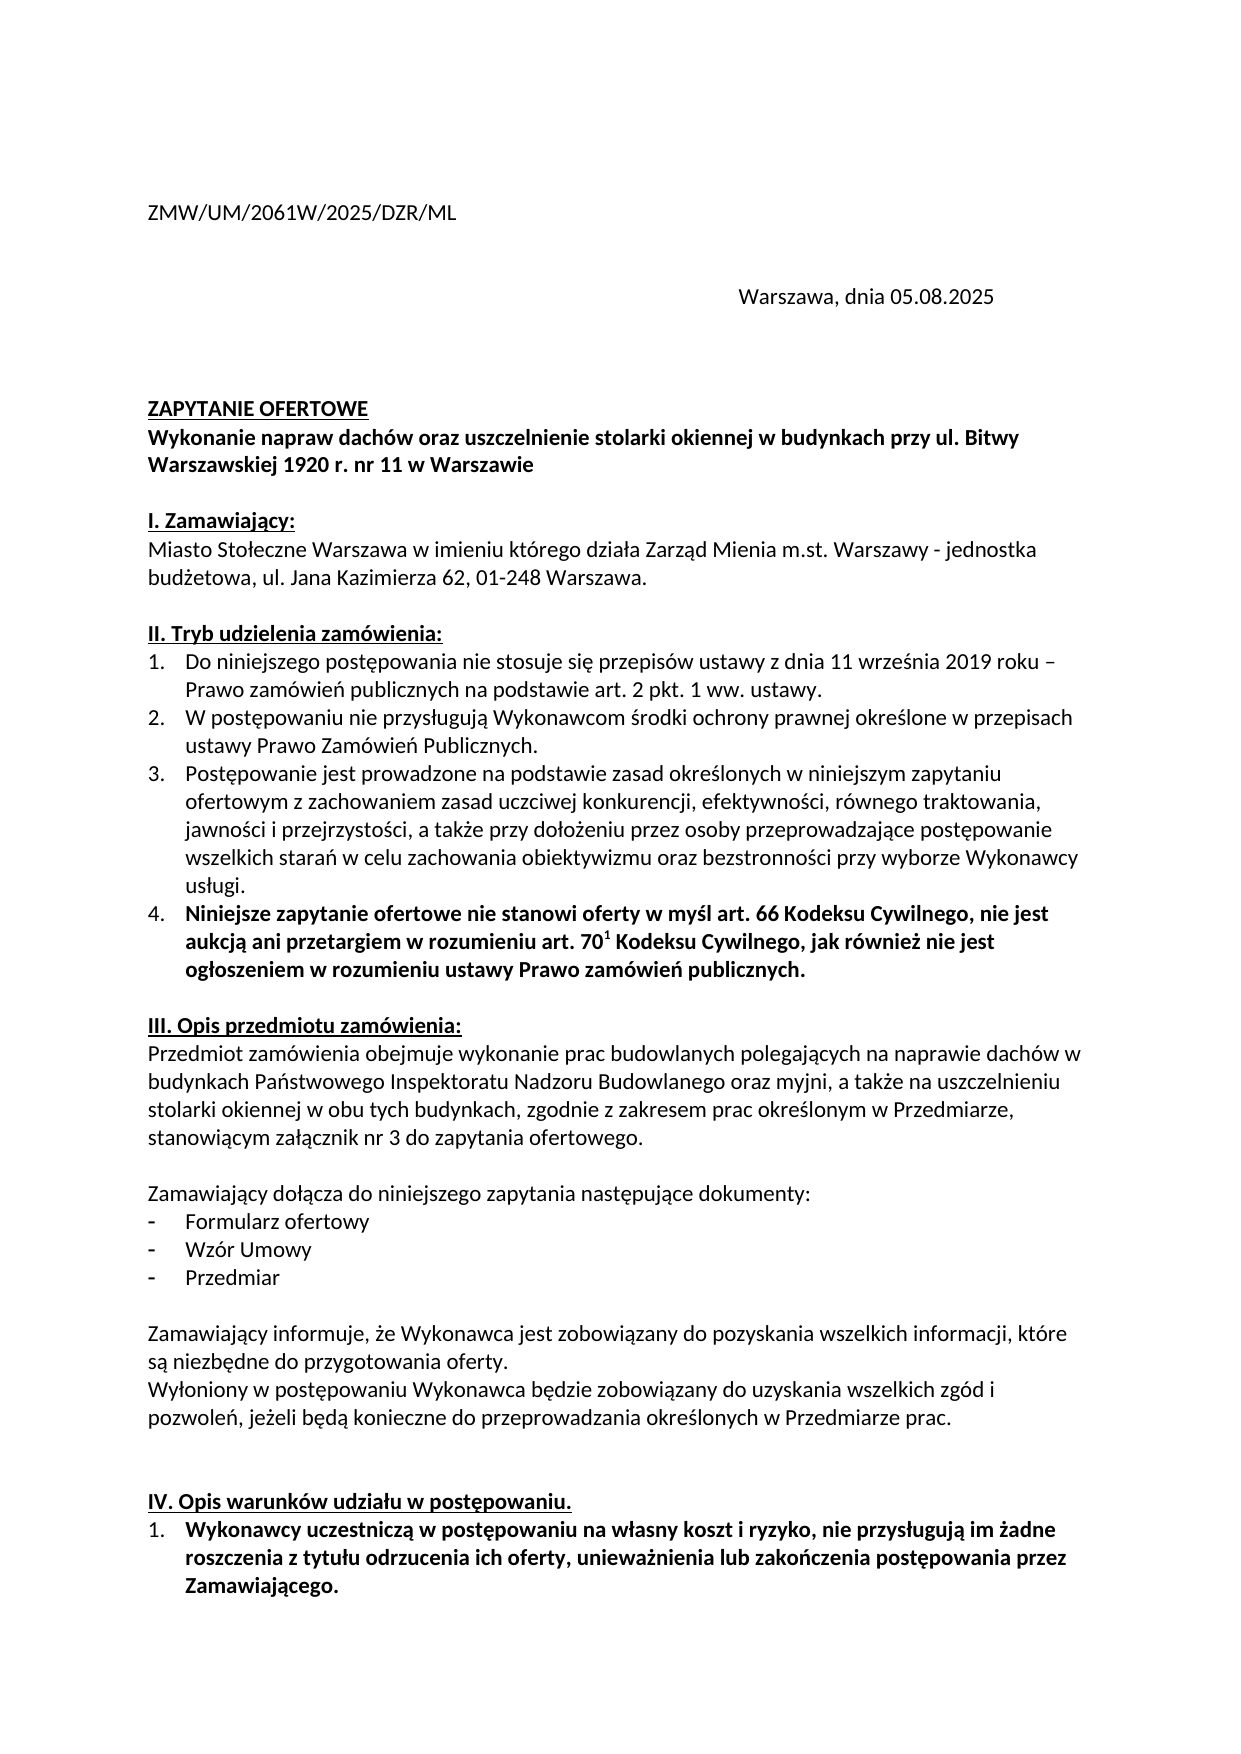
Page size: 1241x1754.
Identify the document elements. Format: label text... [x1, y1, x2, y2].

list Do niniejszego postępowania nie stosuje się przepisów ustawy z dnia 11 września 2019 roku – Prawo zamówień publicznych na podstawie art. 2 pkt. 1 ww. ustawy. [148, 647, 1093, 703]
text Zamawiający informuje, że Wykonawca jest zobowiązany do pozyskania wszelkich informacji, które są niezbędne do przygotowania oferty. [148, 1319, 1093, 1375]
text Wyłoniony w postępowaniu Wykonawca będzie zobowiązany do uzyskania wszelkich zgód i pozwoleń, jeżeli będą konieczne do przeprowadzania określonych w Przedmiarze prac. [148, 1375, 1093, 1431]
list Wzór Umowy [148, 1235, 1093, 1263]
list Formularz ofertowy [148, 1207, 1093, 1235]
list W postępowaniu nie przysługują Wykonawcom środki ochrony prawnej określone w przepisach ustawy Prawo Zamówień Publicznych. [148, 703, 1093, 759]
text IV. Opis warunków udziału w postępowaniu. [148, 1487, 1093, 1515]
text Zamawiający dołącza do niniejszego zapytania następujące dokumenty: [148, 1179, 1093, 1207]
list Niniejsze zapytanie ofertowe nie stanowi oferty w myśl art. 66 Kodeksu Cywilnego, nie jest aukcją ani przetargiem w rozumieniu art. 701 Kodeksu Cywilnego, jak również nie jest ogłoszeniem w rozumieniu ustawy Prawo zamówień publicznych. [148, 899, 1093, 983]
list Wykonawcy uczestniczą w postępowaniu na własny koszt i ryzyko, nie przysługują im żadne roszczenia z tytułu odrzucenia ich oferty, unieważnienia lub zakończenia postępowania przez Zamawiającego. [148, 1515, 1093, 1599]
list Postępowanie jest prowadzone na podstawie zasad określonych w niniejszym zapytaniu ofertowym z zachowaniem zasad uczciwej konkurencji, efektywności, równego traktowania, jawności i przejrzystości, a także przy dołożeniu przez osoby przeprowadzające postępowanie wszelkich starań w celu zachowania obiektywizmu oraz bezstronności przy wyborze Wykonawcy usługi. [148, 759, 1093, 899]
text Warszawa, dnia 05.08.2025 [148, 282, 1093, 311]
text ZAPYTANIE OFERTOWE [148, 394, 1093, 423]
text II. Tryb udzielenia zamówienia: [148, 619, 1093, 647]
list Przedmiar [148, 1263, 1093, 1291]
text Przedmiot zamówienia obejmuje wykonanie prac budowlanych polegających na naprawie dachów w budynkach Państwowego Inspektoratu Nadzoru Budowlanego oraz myjni, a także na uszczelnieniu stolarki okiennej w obu tych budynkach, zgodnie z zakresem prac określonym w Przedmiarze, stanowiącym załącznik nr 3 do zapytania ofertowego. [148, 1039, 1093, 1151]
text Wykonanie napraw dachów oraz uszczelnienie stolarki okiennej w budynkach przy ul. Bitwy Warszawskiej 1920 r. nr 11 w Warszawie [148, 423, 1093, 479]
text I. Zamawiający: [148, 507, 1093, 535]
text ZMW/UM/2061W/2025/DZR/ML [148, 198, 1093, 226]
text Miasto Stołeczne Warszawa w imieniu którego działa Zarząd Mienia m.st. Warszawy - jednostka budżetowa, ul. Jana Kazimierza 62, 01-248 Warszawa. [148, 535, 1093, 591]
text III. Opis przedmiotu zamówienia: [148, 1011, 1093, 1039]
